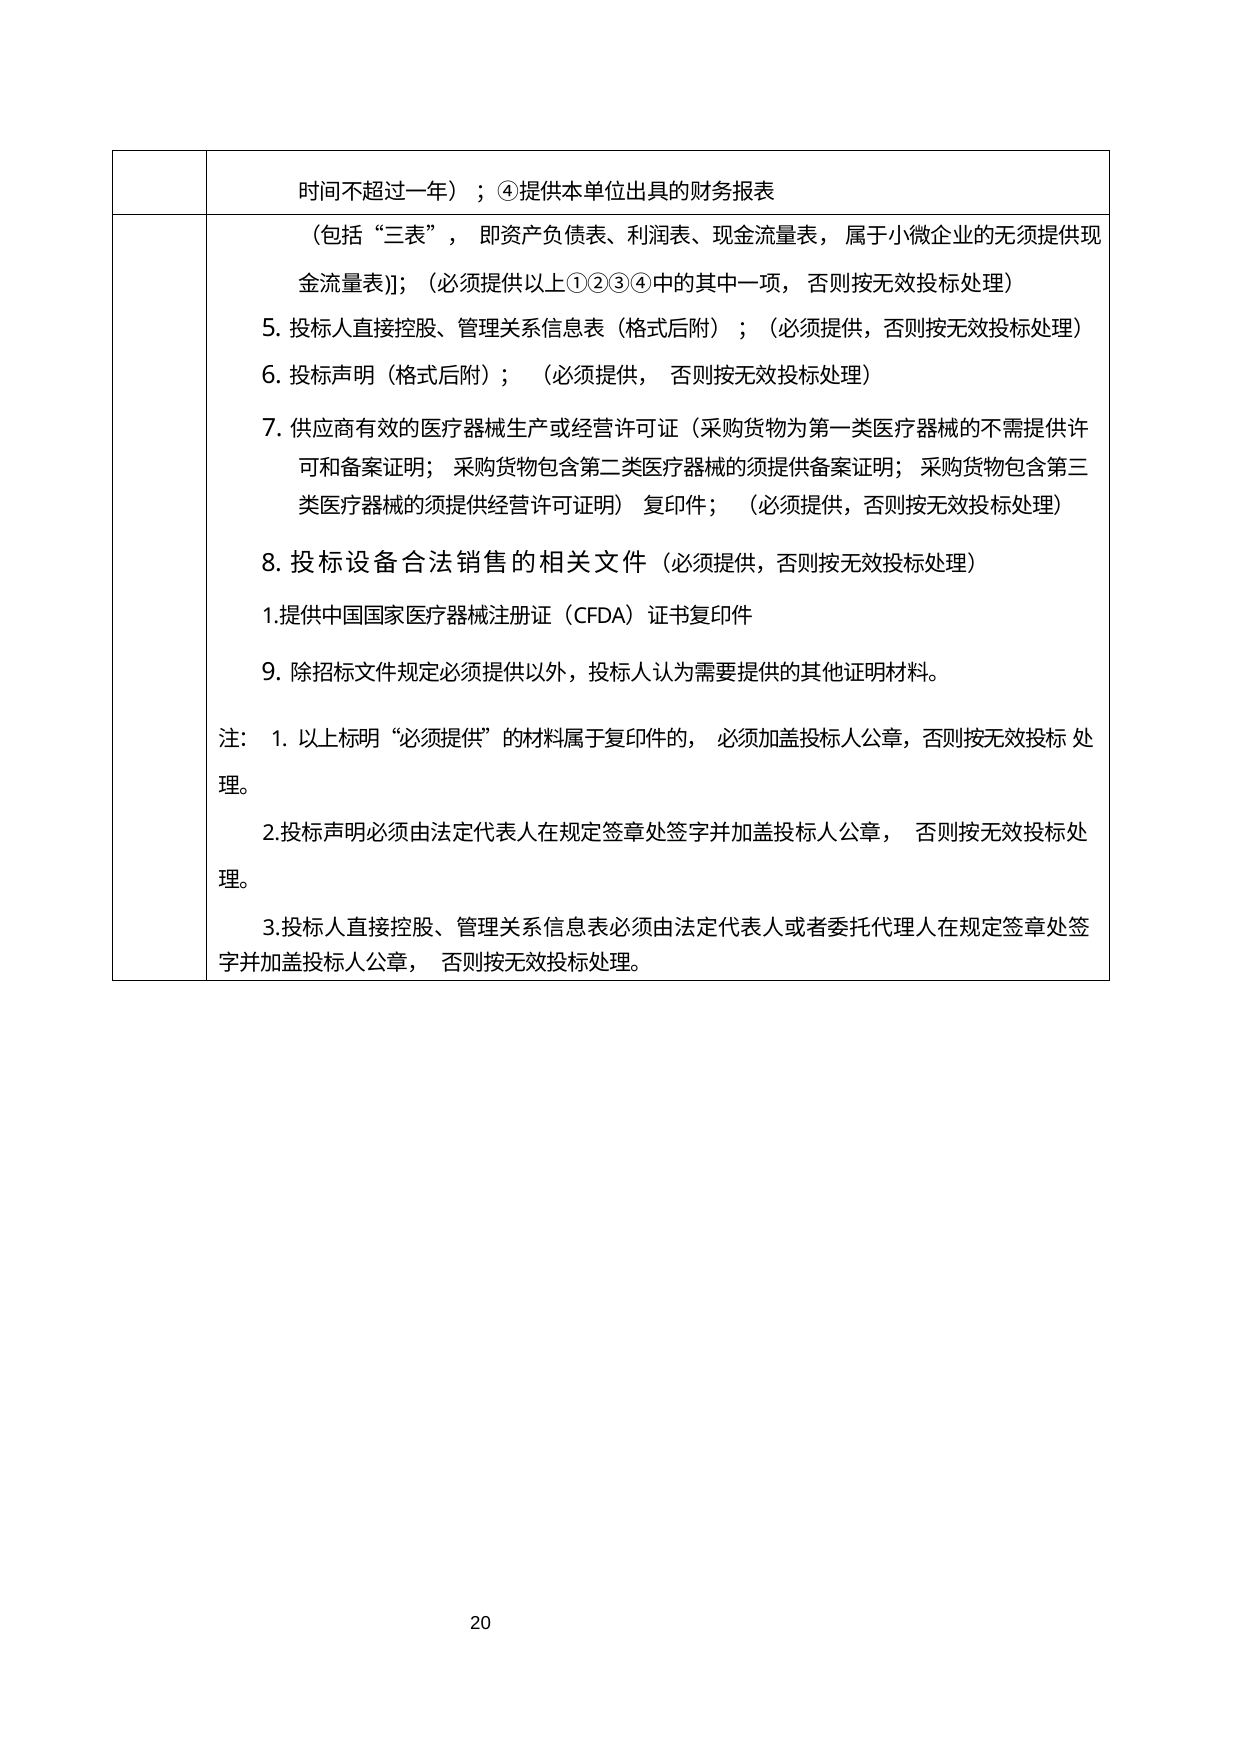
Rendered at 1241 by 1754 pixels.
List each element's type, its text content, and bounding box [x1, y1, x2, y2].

table_cell （包括“三表”， 即资产负债表、利润表、现金流量表， 属于小微企业的无须提供现金流量表)]；（必须提供以上①②③④中的其中一项， 否则按无效投标处理） 5. 投标人直接控股、管理关系信息表（格式后附） ；（必须提供，否则按无效投标处理） 6. 投标声明（格式后附）； （必须提供， 否则按无效投标处理） 7. 供应商有效的医疗器械生产或经营许可证（采购货物为第一类医疗器械的不需提供许 可和备案证明； 采购货物包含第二类医疗器械的须提供备案证明； 采购货物包含第三 类医疗器械的须提供经营许可证明） 复印件； （必须提供，否则按无效投标处理） 8. 投标设备合法销售的相关文件（必须提供，否则按无效投标处理） 1.提供中国国家医疗器械注册证（CFDA）证书复印件 9. 除招标文件规定必须提供以外，投标人认为需要提供的其他证明材料。 注： 1. 以上标明“必须提供”的材料属于复印件的， 必须加盖投标人公章，否则按无效投标 处理。 2.投标声明必须由法定代表人在规定签章处签字并加盖投标人公章， 否则按无效投标处 理。 3.投标人直接控股、管理关系信息表必须由法定代表人或者委托代理人在规定签章处签 字并加盖投标人公章， 否则按无效投标处理。 [207, 215, 1109, 980]
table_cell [207, 151, 1109, 214]
table_cell [113, 215, 206, 980]
